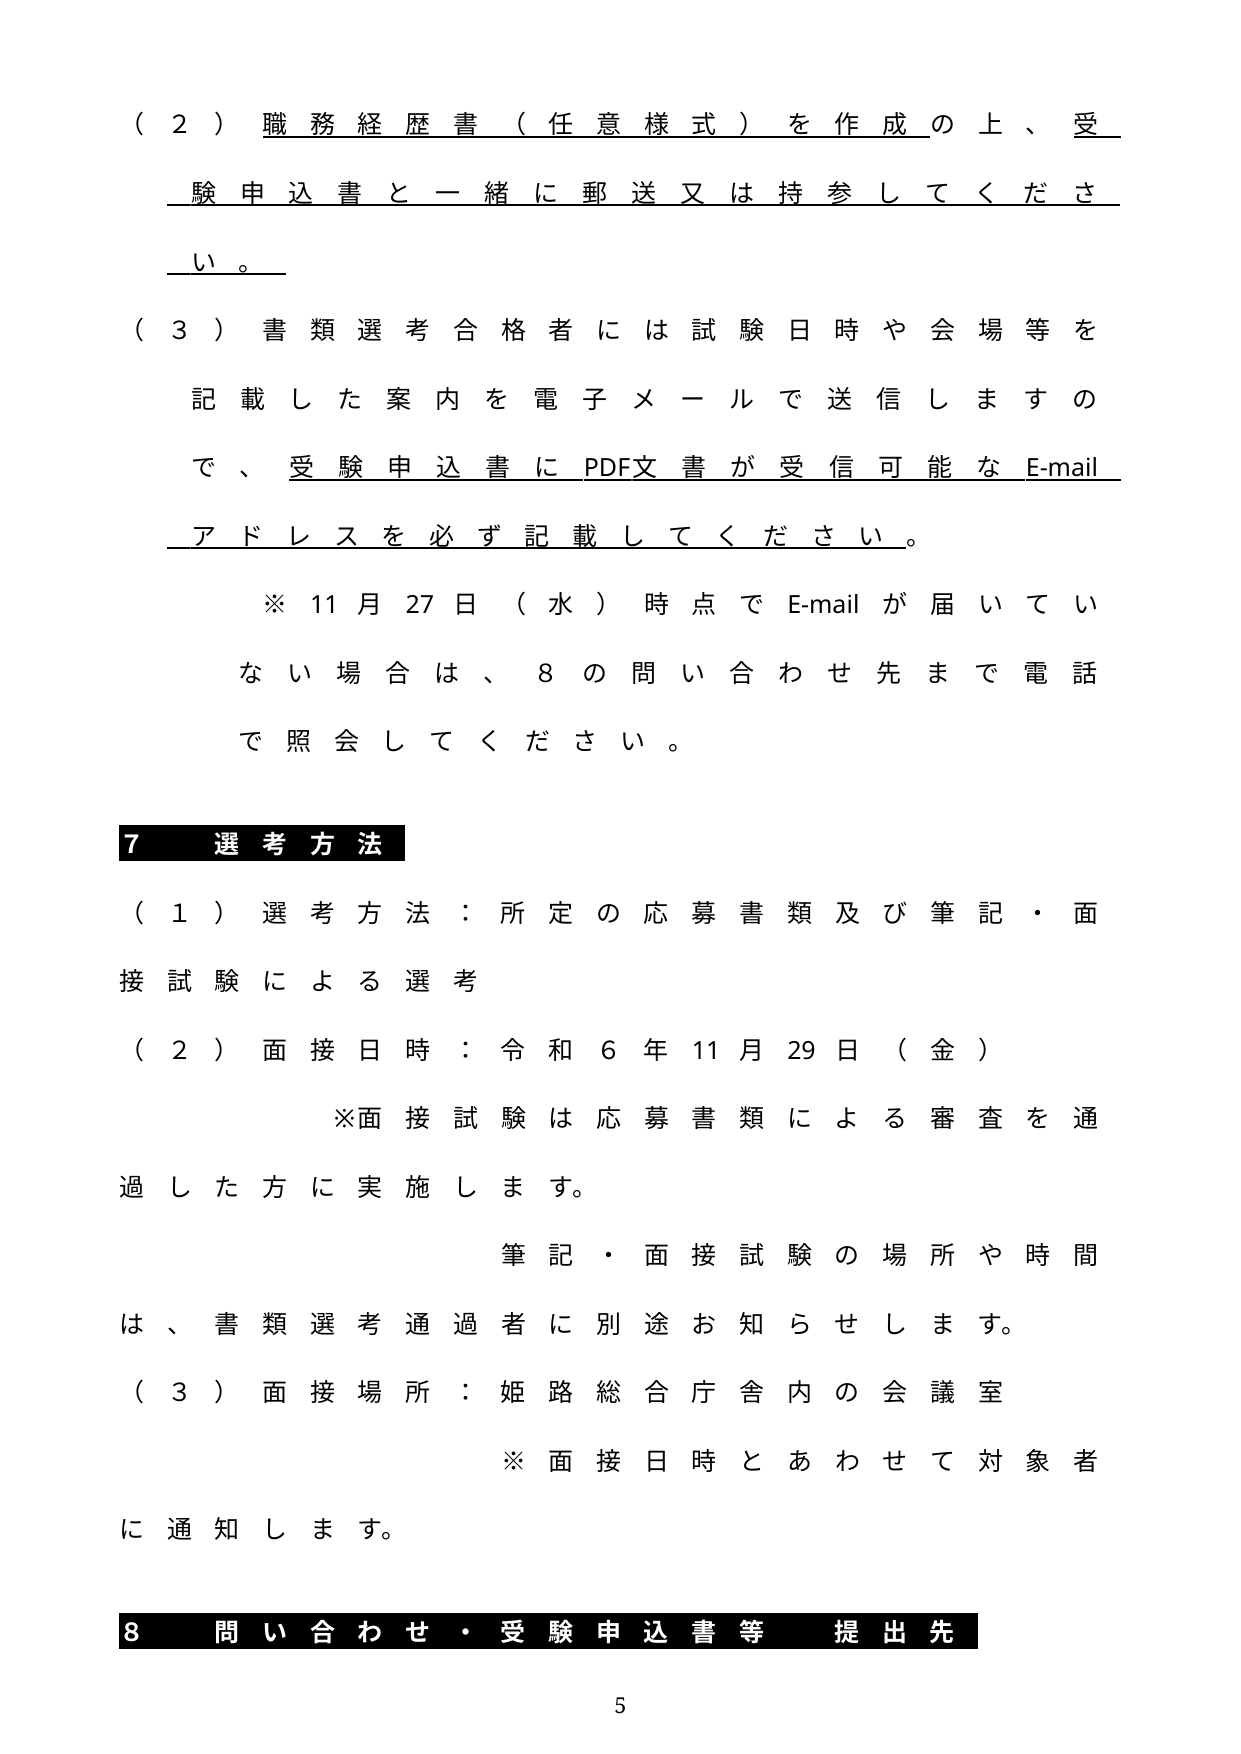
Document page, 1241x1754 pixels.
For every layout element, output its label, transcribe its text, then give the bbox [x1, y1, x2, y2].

text ※面接試験は応募書類による審査を通過した方に実施します。 [119, 1083, 1121, 1220]
text ８ 問い合わせ・受験申込書等 提出先 [119, 1597, 1121, 1665]
text （２）面接日時：令和６年11月29日（金） [119, 1014, 1121, 1083]
text ※面接日時とあわせて対象者に通知します。 [119, 1425, 1121, 1562]
text ７ 選考方法 [119, 808, 1121, 877]
text ※11月27日（水）時点でE-mailが届いていない場合は、８の問い合わせ先まで電話で照会してください。 [119, 568, 1121, 774]
text （３）面接場所：姫路総合庁舎内の会議室 [119, 1357, 1121, 1425]
text （２）職務経歴書（任意様式）を作成の上、受験申込書と一緒に郵送又は持参してください。 [119, 89, 1121, 294]
text （１）選考方法：所定の応募書類及び筆記・面接試験による選考 [119, 877, 1121, 1014]
text 筆記・面接試験の場所や時間は、書類選考通過者に別途お知らせします。 [119, 1220, 1121, 1357]
text （３）書類選考合格者には試験日時や会場等を記載した案内を電子メールで送信しますので、受験申込書にPDF文書が受信可能なE-mailアドレスを必ず記載してください。 [119, 294, 1121, 568]
